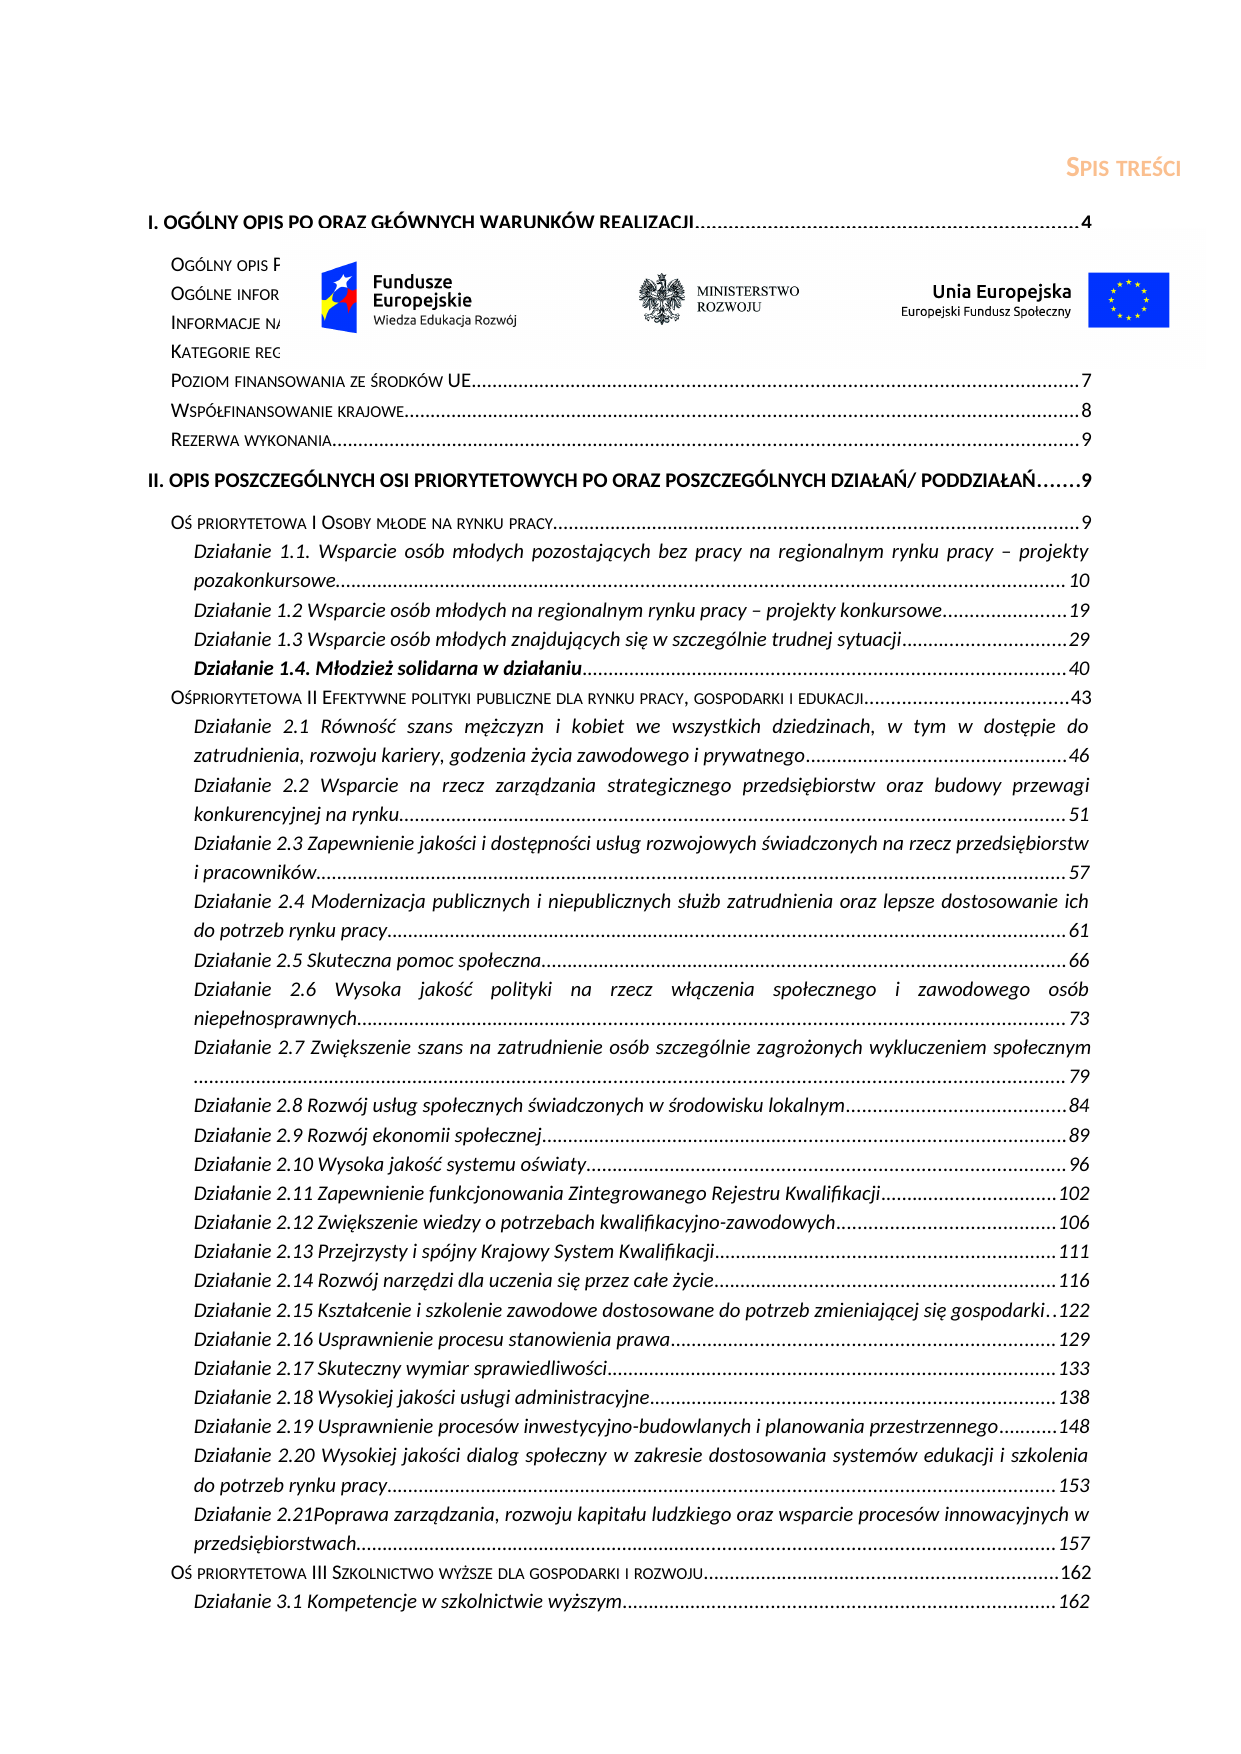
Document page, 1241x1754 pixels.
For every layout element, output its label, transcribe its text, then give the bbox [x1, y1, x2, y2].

text Działanie 2.1 Równość szans mężczyzn i kobiet we wszystkich dziedzinach, w tym w dostępie do zatrudnienia, rozwoju kariery, godzenia życia zawodowego i prywatnego 46 [193, 713, 1093, 768]
text Poziom finansowania ze środków UE 7 [171, 368, 1093, 393]
text Działanie 2.4 Modernizacja publicznych i niepublicznych służb zatrudnienia oraz lepsze dostosowanie ich do potrzeb rynku pracy 61 [193, 888, 1093, 943]
text Działanie 2.13 Przejrzysty i spójny Krajowy System Kwalifikacji 111 [193, 1238, 1093, 1264]
text Działanie 2.3 Zapewnienie jakości i dostępności usług rozwojowych świadczonych na rzecz przedsiębiorstw i pracowników 57 [193, 830, 1093, 885]
text Działanie 2.5 Skuteczna pomoc społeczna 66 [193, 947, 1093, 972]
text Działanie 1.2 Wsparcie osób młodych na regionalnym rynku pracy – projekty konkursowe 19 [193, 597, 1093, 622]
text Działanie 1.4. Młodzież solidarna w działaniu 40 [193, 655, 1093, 681]
text Działanie 1.1. Wsparcie osób młodych pozostających bez pracy na regionalnym rynku pracy – projekty pozakonkursowe 10 [193, 538, 1093, 593]
text Działanie 2.8 Rozwój usług społecznych świadczonych w środowisku lokalnym 84 [193, 1093, 1093, 1118]
text Kategorie regionów / mechanizm „pro rata” 7 [171, 338, 279, 364]
text Działanie 2.7 Zwiększenie szans na zatrudnienie osób szczególnie zagrożonych wykluczeniem społecznym 79 [193, 1034, 1093, 1089]
text Oś priorytetowa III Szkolnictwo wyższe dla gospodarki i rozwoju 162 [171, 1559, 1093, 1585]
text Działanie 2.18 Wysokiej jakości usługi administracyjne 138 [193, 1384, 1093, 1410]
text Działanie 2.9 Rozwój ekonomii społecznej 89 [193, 1122, 1093, 1147]
text Rezerwa wykonania 9 [171, 426, 1093, 451]
text Działanie 1.3 Wsparcie osób młodych znajdujących się w szczególnie trudnej sytuacji 29 [193, 626, 1093, 651]
picture [279, 228, 1207, 369]
text Współfinansowanie krajowe 8 [171, 397, 1093, 422]
text Działanie 2.2 Wsparcie na rzecz zarządzania strategicznego przedsiębiorstw oraz budowy przewagi konkurencyjnej na rynku 51 [193, 772, 1093, 826]
text II. Opis poszczególnych osi priorytetowych PO oraz poszczególnych działań/ poddziałań 9 [148, 468, 1093, 493]
text Działanie 2.11 Zapewnienie funkcjonowania Zintegrowanego Rejestru Kwalifikacji 102 [193, 1180, 1093, 1206]
text Spis treści [148, 148, 1181, 183]
text Działanie 3.1 Kompetencje w szkolnictwie wyższym 162 [193, 1588, 1093, 1614]
text Działanie 2.16 Usprawnienie procesu stanowienia prawa 129 [193, 1326, 1093, 1351]
text Działanie 2.20 Wysokiej jakości dialog społeczny w zakresie dostosowania systemów edukacji i szkolenia do potrzeb rynku pracy 153 [193, 1443, 1093, 1497]
text Oś priorytetowa I Osoby młode na rynku pracy 9 [171, 509, 1093, 535]
text Działanie 2.15 Kształcenie i szkolenie zawodowe dostosowane do potrzeb zmieniającej się gospodarki 122 [193, 1297, 1093, 1322]
text I. Ogólny opis PO oraz głównych warunków realizacji 4 [148, 209, 1093, 235]
text Działanie 2.19 Usprawnienie procesów inwestycyjno-budowlanych i planowania przestrzennego 148 [193, 1413, 1093, 1439]
text Działanie 2.6 Wysoka jakość polityki na rzecz włączenia społecznego i zawodowego osób niepełnosprawnych 73 [193, 976, 1093, 1031]
text Działanie 2.17 Skuteczny wymiar sprawiedliwości 133 [193, 1355, 1093, 1381]
text Działanie 2.10 Wysoka jakość systemu oświaty 96 [193, 1151, 1093, 1176]
text Działanie 2.12 Zwiększenie wiedzy o potrzebach kwalifikacyjno-zawodowych 106 [193, 1209, 1093, 1235]
text Działanie 2.21Poprawa zarządzania, rozwoju kapitału ludzkiego oraz wsparcie procesów innowacyjnych w przedsiębiorstwach 157 [193, 1501, 1093, 1556]
text Ośpriorytetowa II Efektywne polityki publiczne dla rynku pracy, gospodarki i edukacji 43 [171, 684, 1093, 710]
text Działanie 2.14 Rozwój narzędzi dla uczenia się przez całe życie 116 [193, 1268, 1093, 1293]
